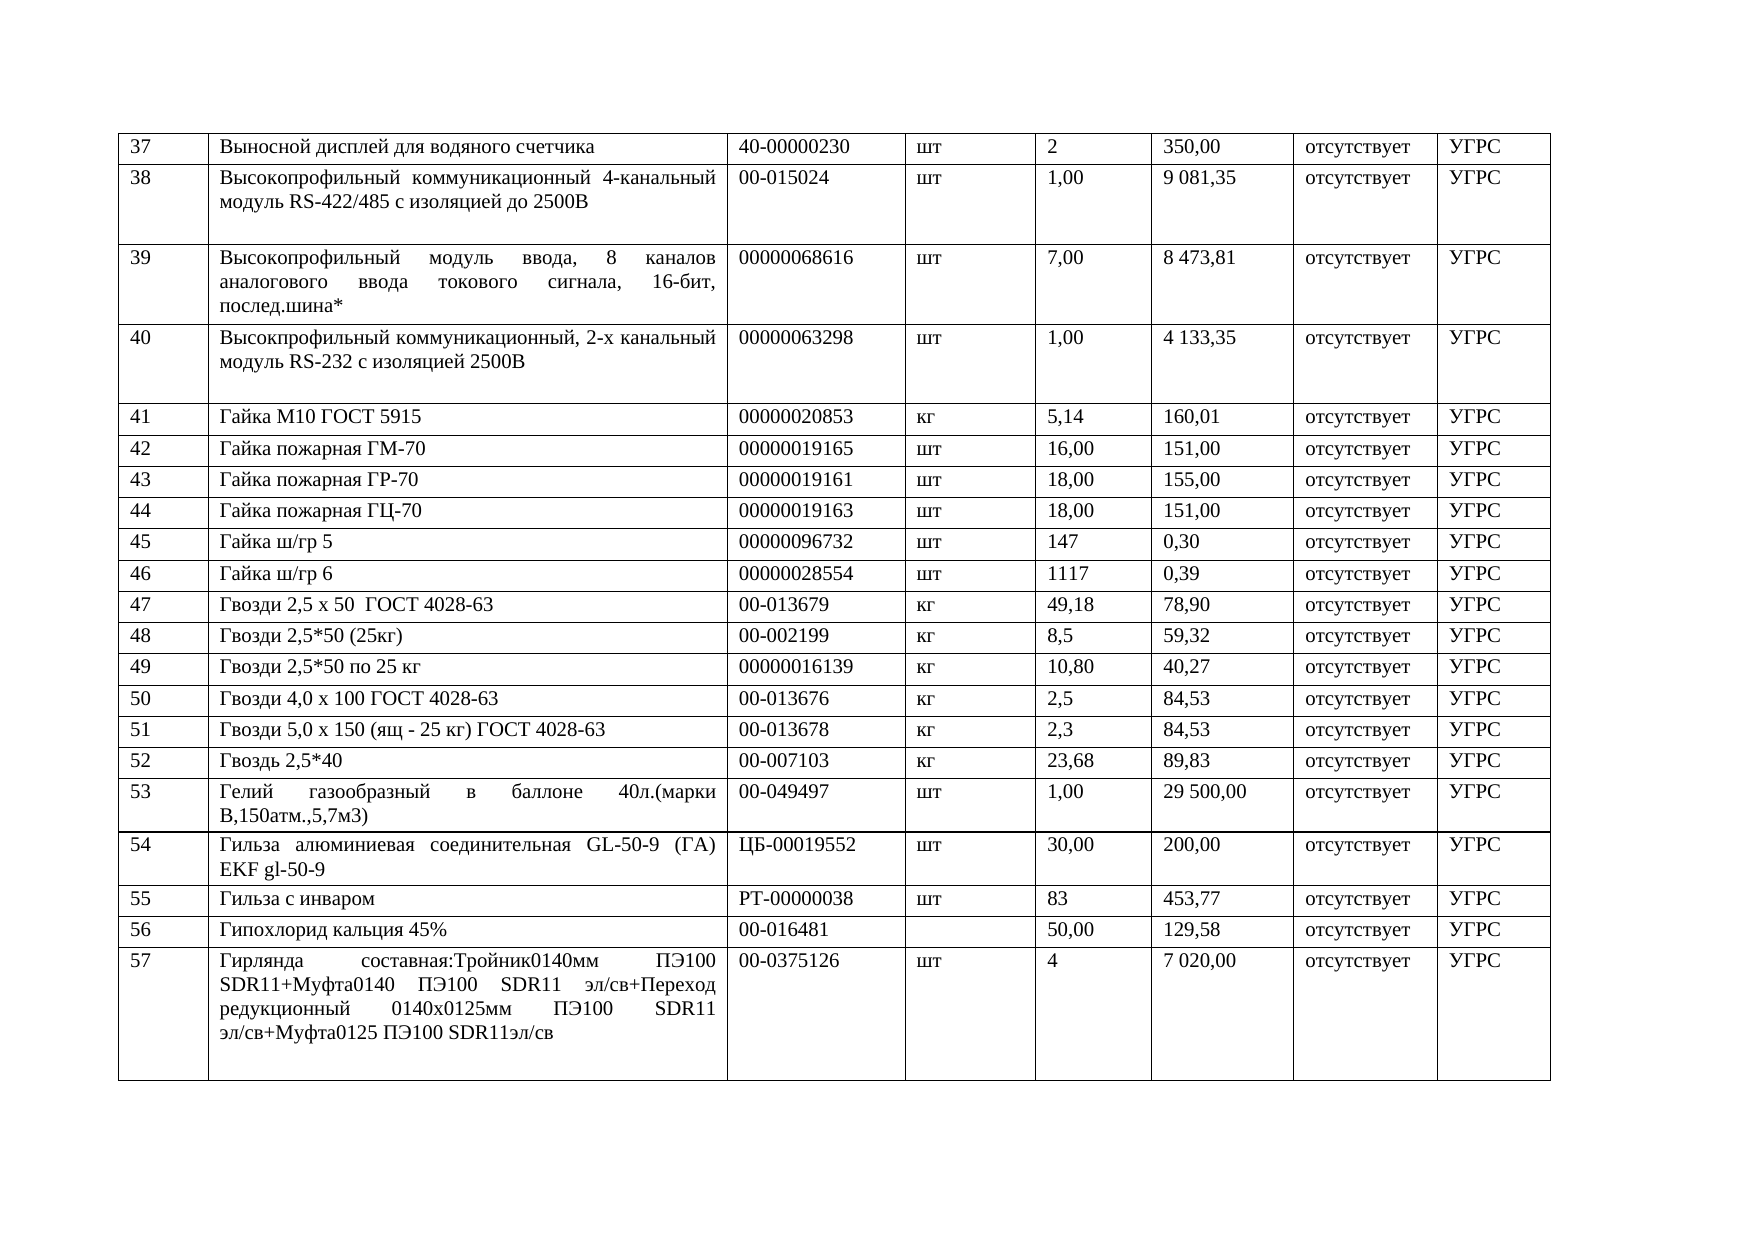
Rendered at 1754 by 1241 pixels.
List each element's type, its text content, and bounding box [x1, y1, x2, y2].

table_cell УГРС [1438, 779, 1550, 831]
table_cell 18,00 [1036, 498, 1151, 528]
table_cell 54 [119, 833, 208, 884]
table_cell 00000068616 [728, 245, 905, 323]
table_cell отсутствует [1294, 686, 1437, 716]
table_cell 4 133,35 [1152, 325, 1293, 403]
table_cell кг [906, 717, 1035, 747]
table_cell 2 [1036, 134, 1151, 164]
table_cell отсутствует [1294, 498, 1437, 528]
table_cell шт [906, 948, 1035, 1080]
table_cell отсутствует [1294, 623, 1437, 653]
table_cell 00-007103 [728, 748, 905, 778]
table_cell шт [906, 498, 1035, 528]
table_cell отсутствует [1294, 436, 1437, 466]
table_cell УГРС [1438, 654, 1550, 684]
table_cell 8 473,81 [1152, 245, 1293, 323]
table_cell 44 [119, 498, 208, 528]
table_cell УГРС [1438, 404, 1550, 434]
table_cell отсутствует [1294, 529, 1437, 559]
table_cell Гайка пожарная ГР-70 [209, 467, 727, 497]
table_cell 84,53 [1152, 717, 1293, 747]
table_cell Гайка ш/гр 5 [209, 529, 727, 559]
table_cell Гвозди 2,5*50 (25кг) [209, 623, 727, 653]
table_cell отсутствует [1294, 886, 1437, 916]
table_cell 41 [119, 404, 208, 434]
table_cell Высокопрофильный коммуникационный 4-канальный модуль RS-422/485 с изоляцией до 2500В [209, 165, 727, 244]
table_cell 151,00 [1152, 436, 1293, 466]
table_cell 00000019161 [728, 467, 905, 497]
table_cell Высокпрофильный коммуникационный, 2-х канальный модуль RS-232 с изоляцией 2500В [209, 325, 727, 403]
table_cell 7 020,00 [1152, 948, 1293, 1080]
table_cell 00000063298 [728, 325, 905, 403]
table_cell 1,00 [1036, 325, 1151, 403]
table_cell 129,58 [1152, 917, 1293, 947]
table_cell отсутствует [1294, 165, 1437, 244]
table_cell 00-002199 [728, 623, 905, 653]
table_cell 89,83 [1152, 748, 1293, 778]
table_cell 40 [119, 325, 208, 403]
table_cell шт [906, 325, 1035, 403]
table_cell Гипохлорид кальция 45% [209, 917, 727, 947]
table_cell 9 081,35 [1152, 165, 1293, 244]
table_cell кг [906, 592, 1035, 622]
table_cell 00000096732 [728, 529, 905, 559]
table_cell отсутствует [1294, 833, 1437, 884]
table_cell УГРС [1438, 498, 1550, 528]
table_cell Гайка пожарная ГЦ-70 [209, 498, 727, 528]
table_cell шт [906, 165, 1035, 244]
table_cell Гильза алюминиевая соединительная GL-50-9 (ГА) EKF gl-50-9 [209, 833, 727, 884]
table_cell 0,30 [1152, 529, 1293, 559]
table_cell 40-00000230 [728, 134, 905, 164]
table_cell 1,00 [1036, 165, 1151, 244]
table_cell 59,32 [1152, 623, 1293, 653]
table_cell шт [906, 134, 1035, 164]
table_cell 5,14 [1036, 404, 1151, 434]
table_cell шт [906, 561, 1035, 591]
table_cell УГРС [1438, 325, 1550, 403]
table_cell кг [906, 654, 1035, 684]
table_cell отсутствует [1294, 245, 1437, 323]
table_cell 49 [119, 654, 208, 684]
table_cell 40,27 [1152, 654, 1293, 684]
table_cell 8,5 [1036, 623, 1151, 653]
table_cell УГРС [1438, 833, 1550, 884]
table_cell 00-013676 [728, 686, 905, 716]
table_cell Гайка ш/гр 6 [209, 561, 727, 591]
table_cell 00000019165 [728, 436, 905, 466]
table_cell отсутствует [1294, 654, 1437, 684]
table_cell 46 [119, 561, 208, 591]
table_cell отсутствует [1294, 748, 1437, 778]
table_cell отсутствует [1294, 561, 1437, 591]
table_cell УГРС [1438, 467, 1550, 497]
table_cell 155,00 [1152, 467, 1293, 497]
table_cell Гирлянда составная:Тройник0140мм ПЭ100 SDR11+Муфта0140 ПЭ100 SDR11 эл/св+Переход редукционный 0140х0125мм ПЭ100 SDR11 эл/св+Муфта0125 ПЭ100 SDR11эл/св [209, 948, 727, 1080]
table_cell Гайка пожарная ГМ-70 [209, 436, 727, 466]
table_cell 1117 [1036, 561, 1151, 591]
table_cell 23,68 [1036, 748, 1151, 778]
table_cell 00-013678 [728, 717, 905, 747]
table_cell кг [906, 404, 1035, 434]
table_cell 7,00 [1036, 245, 1151, 323]
table_cell отсутствует [1294, 917, 1437, 947]
table_cell 78,90 [1152, 592, 1293, 622]
table_cell 0,39 [1152, 561, 1293, 591]
table_cell 147 [1036, 529, 1151, 559]
table_cell УГРС [1438, 748, 1550, 778]
table_cell 56 [119, 917, 208, 947]
table_cell 16,00 [1036, 436, 1151, 466]
table_cell шт [906, 833, 1035, 884]
table_cell РТ-00000038 [728, 886, 905, 916]
table_cell кг [906, 686, 1035, 716]
table_cell 37 [119, 134, 208, 164]
table_cell 52 [119, 748, 208, 778]
table_cell 50,00 [1036, 917, 1151, 947]
table_cell УГРС [1438, 165, 1550, 244]
table_cell 47 [119, 592, 208, 622]
table_cell Гильза с инваром [209, 886, 727, 916]
table_cell шт [906, 436, 1035, 466]
table_cell 53 [119, 779, 208, 831]
table_cell 453,77 [1152, 886, 1293, 916]
table_cell 38 [119, 165, 208, 244]
table_cell 18,00 [1036, 467, 1151, 497]
table_cell ЦБ-00019552 [728, 833, 905, 884]
table_cell 55 [119, 886, 208, 916]
table_cell отсутствует [1294, 948, 1437, 1080]
table_cell шт [906, 529, 1035, 559]
table_cell УГРС [1438, 717, 1550, 747]
table_cell Гвозди 2,5 х 50 ГОСТ 4028-63 [209, 592, 727, 622]
table_cell Гелий газообразный в баллоне 40л.(марки В,150атм.,5,7м3) [209, 779, 727, 831]
table_cell шт [906, 245, 1035, 323]
table_cell 29 500,00 [1152, 779, 1293, 831]
table_cell Гвозди 4,0 х 100 ГОСТ 4028-63 [209, 686, 727, 716]
table_cell Гвоздь 2,5*40 [209, 748, 727, 778]
table_cell 00-049497 [728, 779, 905, 831]
table_cell кг [906, 623, 1035, 653]
table_cell Гвозди 2,5*50 по 25 кг [209, 654, 727, 684]
table_cell 50 [119, 686, 208, 716]
table_cell УГРС [1438, 134, 1550, 164]
table_cell УГРС [1438, 529, 1550, 559]
table_cell УГРС [1438, 686, 1550, 716]
table_cell 00-0375126 [728, 948, 905, 1080]
table_cell 00000019163 [728, 498, 905, 528]
table_cell Гайка М10 ГОСТ 5915 [209, 404, 727, 434]
table_cell 45 [119, 529, 208, 559]
table_cell УГРС [1438, 592, 1550, 622]
table_cell 42 [119, 436, 208, 466]
table_cell шт [906, 779, 1035, 831]
table_cell Выносной дисплей для водяного счетчика [209, 134, 727, 164]
table_cell 151,00 [1152, 498, 1293, 528]
table_cell 00000016139 [728, 654, 905, 684]
table_cell отсутствует [1294, 404, 1437, 434]
table_cell 2,3 [1036, 717, 1151, 747]
table_cell 2,5 [1036, 686, 1151, 716]
table_cell 350,00 [1152, 134, 1293, 164]
table_cell Высокопрофильный модуль ввода, 8 каналов аналогового ввода токового сигнала, 16-бит, послед.шина* [209, 245, 727, 323]
table_cell шт [906, 467, 1035, 497]
table_cell 51 [119, 717, 208, 747]
table_cell УГРС [1438, 886, 1550, 916]
table_cell УГРС [1438, 436, 1550, 466]
table_cell УГРС [1438, 623, 1550, 653]
table_cell 83 [1036, 886, 1151, 916]
table_cell кг [906, 748, 1035, 778]
table_cell 00-016481 [728, 917, 905, 947]
table_cell 4 [1036, 948, 1151, 1080]
table_cell отсутствует [1294, 325, 1437, 403]
table_cell 200,00 [1152, 833, 1293, 884]
table_cell отсутствует [1294, 592, 1437, 622]
table_cell УГРС [1438, 948, 1550, 1080]
table_cell 48 [119, 623, 208, 653]
table_cell шт [906, 886, 1035, 916]
table_cell УГРС [1438, 561, 1550, 591]
table_cell 49,18 [1036, 592, 1151, 622]
table_cell отсутствует [1294, 467, 1437, 497]
table_cell 57 [119, 948, 208, 1080]
table_cell отсутствует [1294, 717, 1437, 747]
table_cell 1,00 [1036, 779, 1151, 831]
table_cell 160,01 [1152, 404, 1293, 434]
table_cell [906, 917, 1035, 947]
table_cell 43 [119, 467, 208, 497]
table_cell Гвозди 5,0 х 150 (ящ - 25 кг) ГОСТ 4028-63 [209, 717, 727, 747]
table_cell УГРС [1438, 917, 1550, 947]
table_cell отсутствует [1294, 134, 1437, 164]
table_cell УГРС [1438, 245, 1550, 323]
table_cell 00000020853 [728, 404, 905, 434]
table_cell 00000028554 [728, 561, 905, 591]
table_cell 00-015024 [728, 165, 905, 244]
table_cell 00-013679 [728, 592, 905, 622]
table_cell отсутствует [1294, 779, 1437, 831]
table_cell 30,00 [1036, 833, 1151, 884]
table_cell 84,53 [1152, 686, 1293, 716]
table_cell 39 [119, 245, 208, 323]
table_cell 10,80 [1036, 654, 1151, 684]
